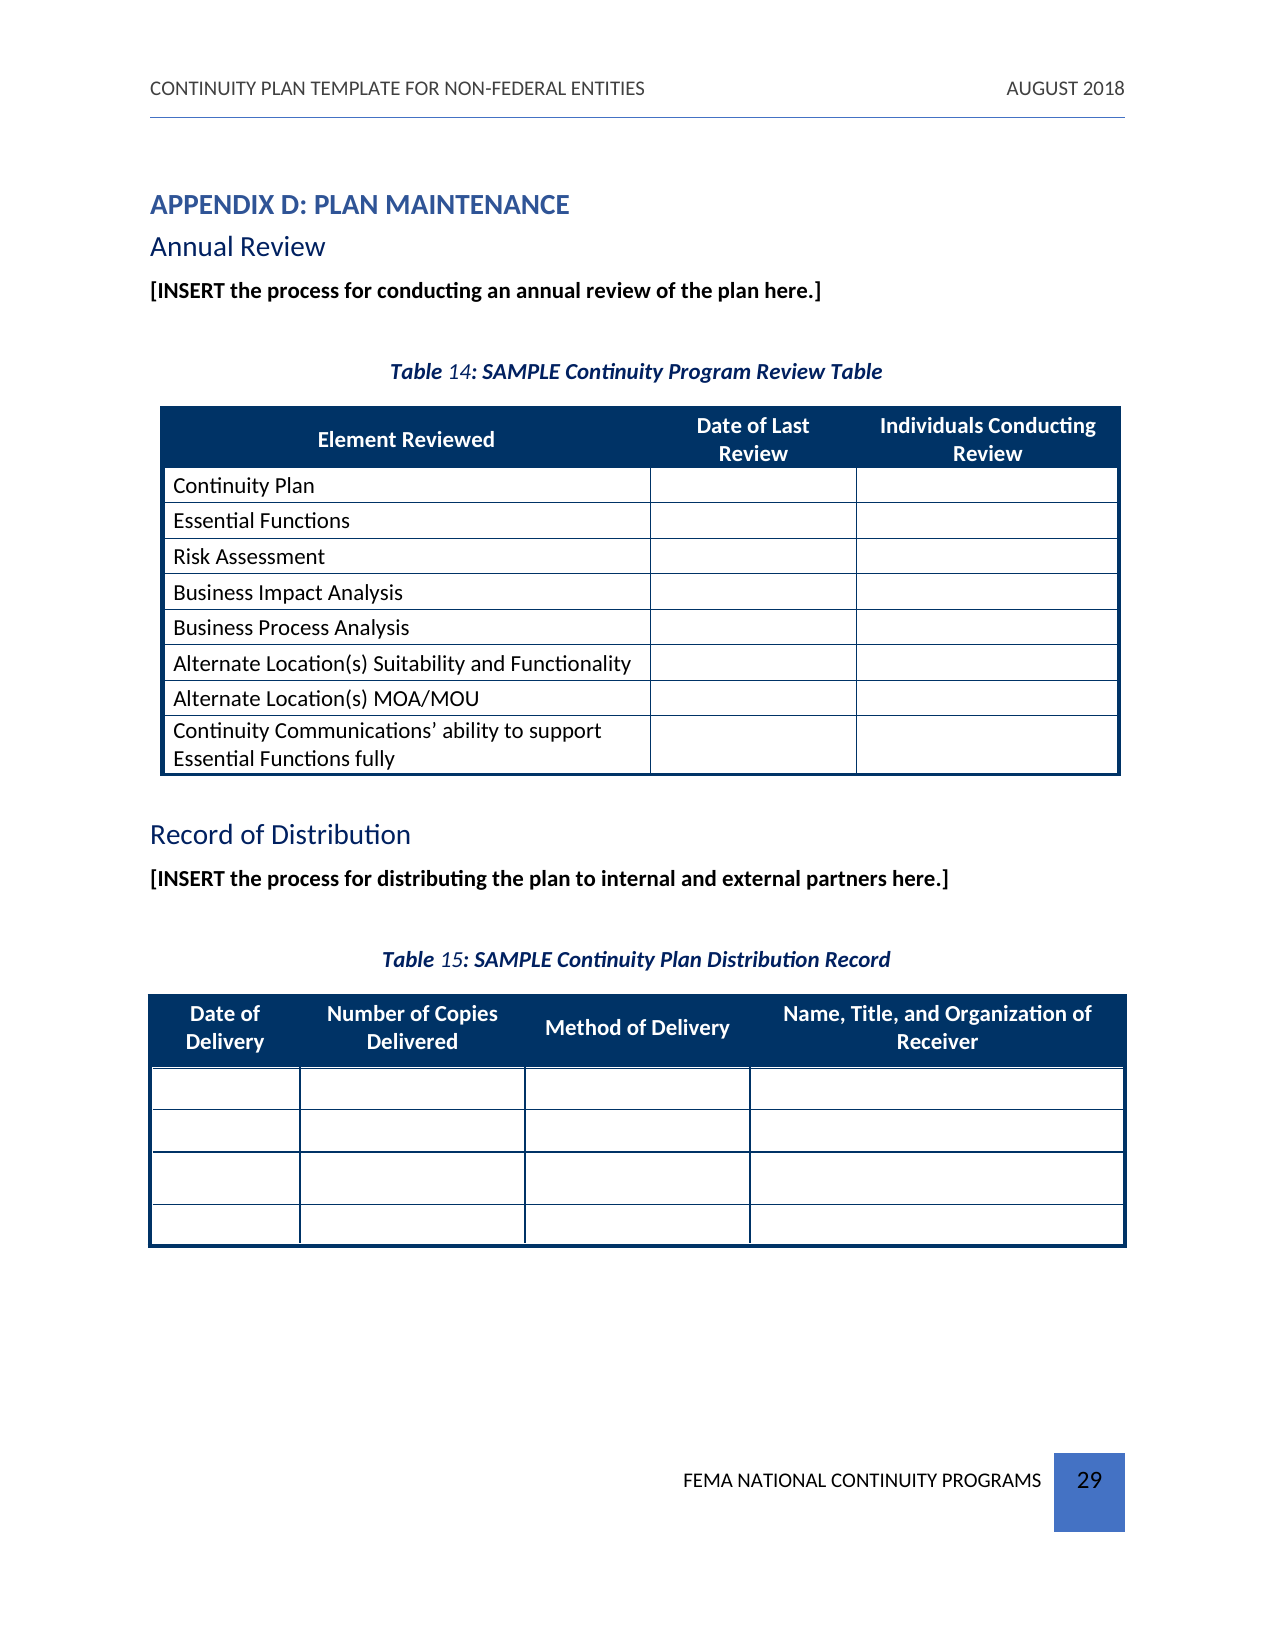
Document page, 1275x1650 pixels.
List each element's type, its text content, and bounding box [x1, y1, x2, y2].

table_cell [751, 1069, 1123, 1109]
table_cell [857, 610, 1117, 644]
subtitle APPENDIX D: PLAN MAINTENANCE [150, 186, 1125, 222]
table_cell [526, 1205, 749, 1243]
table_cell [857, 468, 1117, 502]
table_cell [857, 539, 1117, 573]
table_cell [651, 574, 856, 609]
table_cell Alternate Location(s) Suitability and Functionality [165, 645, 650, 680]
table_cell [301, 1069, 524, 1109]
text Table 14: SAMPLE Continuity Program Review Table [150, 357, 1125, 385]
table_header Date of Last Review [651, 411, 856, 467]
table_cell [651, 539, 856, 573]
table_header Date of Delivery [152, 999, 299, 1067]
text [INSERT the process for distributing the plan to internal and external partners here.] [150, 864, 1125, 892]
table_cell [751, 1110, 1123, 1151]
table_cell Risk Assessment [165, 539, 650, 573]
table_cell [857, 574, 1117, 609]
table_cell Alternate Location(s) MOA/MOU [165, 681, 650, 715]
table_cell [651, 681, 856, 715]
table_cell [857, 716, 1117, 772]
table_header Method of Delivery [526, 999, 749, 1067]
table_header Number of Copies Delivered [301, 999, 524, 1067]
table_cell [751, 1205, 1123, 1243]
table_cell [751, 1153, 1123, 1204]
table_cell [651, 645, 856, 680]
table_cell Continuity Communications’ ability to support Essential Functions fully [165, 716, 650, 772]
text Table 15: SAMPLE Continuity Plan Distribution Record [150, 945, 1125, 973]
table_cell Business Impact Analysis [165, 574, 650, 609]
table_cell [152, 1205, 299, 1243]
table_cell Continuity Plan [165, 468, 650, 502]
table_cell [857, 503, 1117, 538]
table_cell [301, 1153, 524, 1204]
table_cell [526, 1110, 749, 1151]
table_cell [152, 1110, 299, 1151]
table_cell [301, 1205, 524, 1243]
table_cell [152, 1152, 299, 1204]
table_cell [152, 1069, 299, 1109]
table_cell [651, 716, 856, 772]
table_cell [651, 468, 856, 502]
table_cell [651, 503, 856, 538]
text [INSERT the process for conducting an annual review of the plan here.] [150, 276, 1125, 304]
table_header Element Reviewed [165, 411, 650, 467]
table_cell [526, 1153, 749, 1204]
table_header Name, Title, and Organization of Receiver [751, 999, 1123, 1067]
table_cell [651, 610, 856, 644]
table_cell Essential Functions [165, 503, 650, 538]
table_cell [526, 1069, 749, 1109]
table_cell [301, 1110, 524, 1151]
table_cell [857, 645, 1117, 680]
table_cell Business Process Analysis [165, 610, 650, 644]
table_header Individuals Conducting Review [857, 411, 1117, 467]
subtitle Annual Review [150, 228, 1125, 264]
table_cell [857, 681, 1117, 715]
subtitle Record of Distribution [150, 816, 1125, 852]
